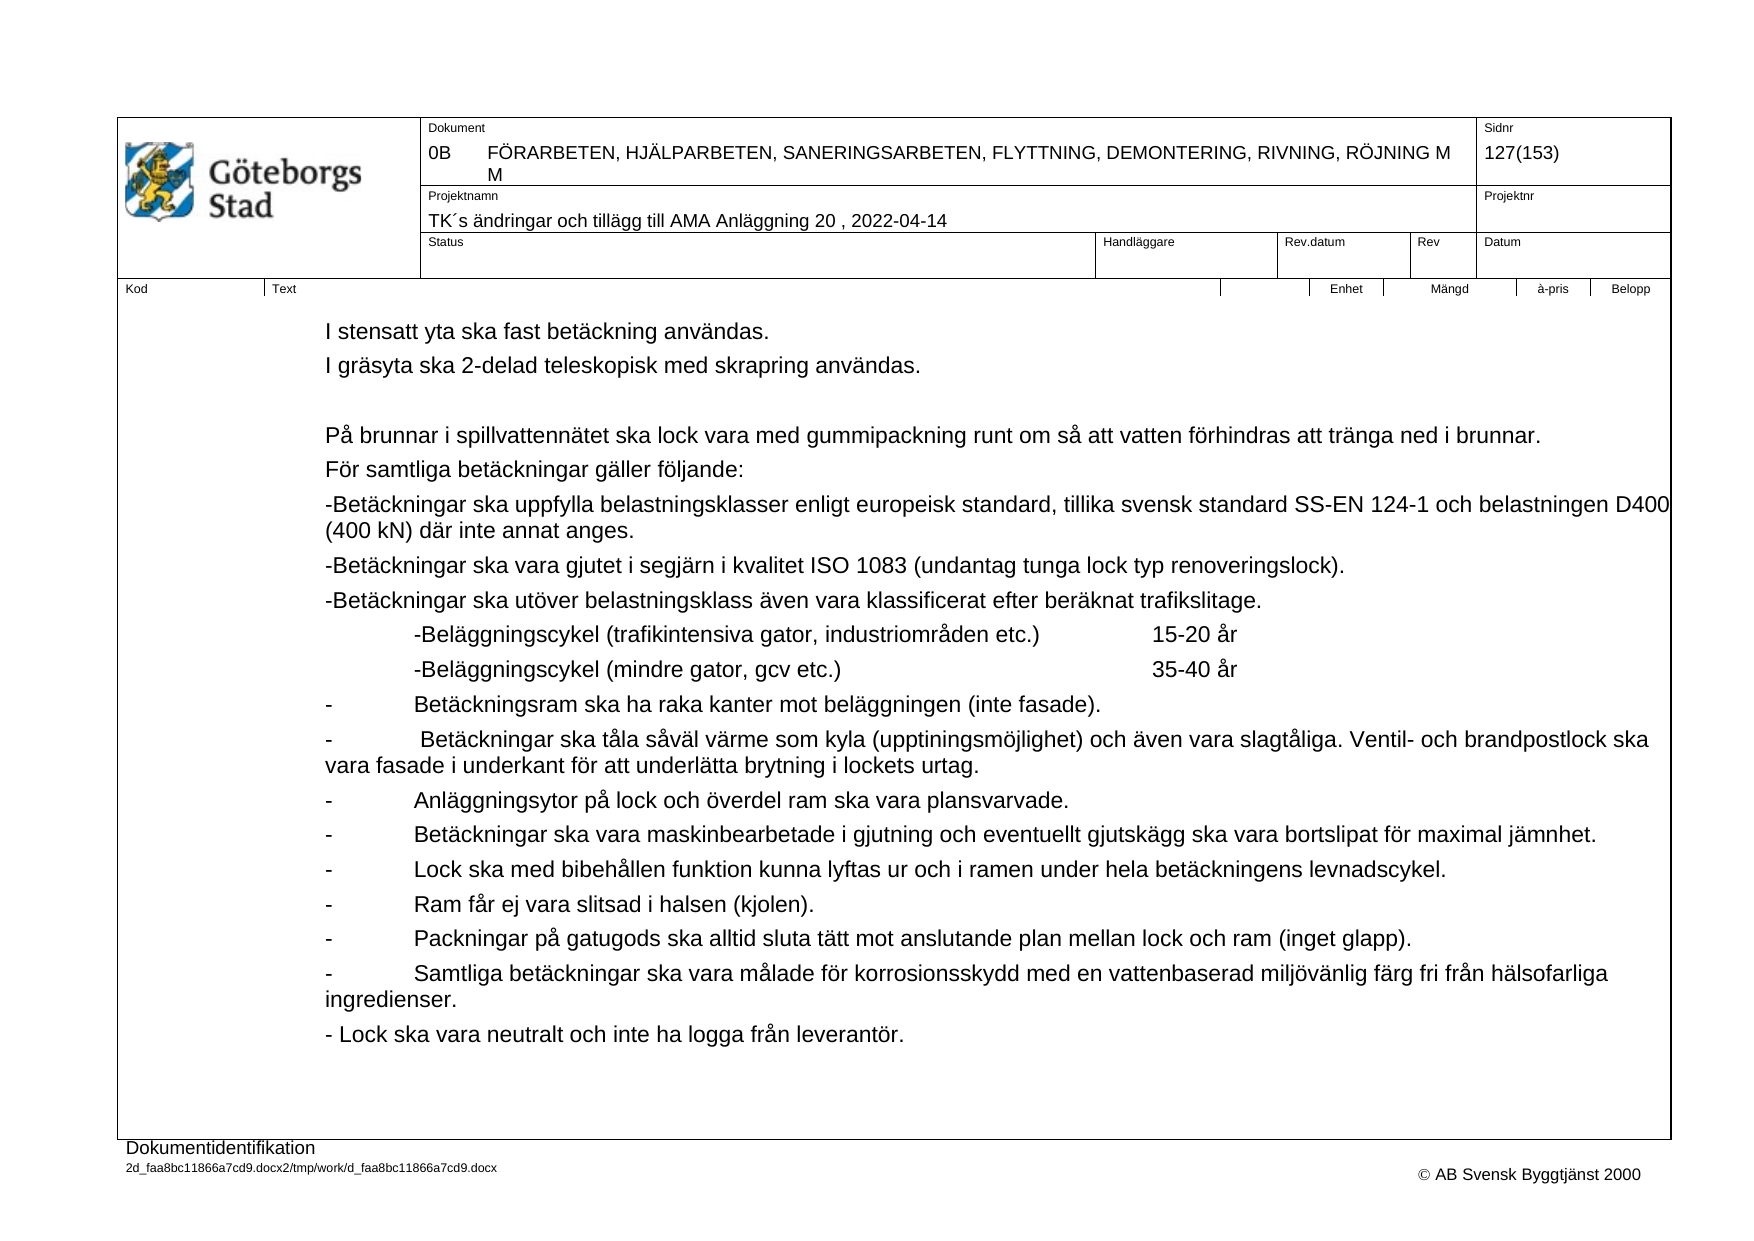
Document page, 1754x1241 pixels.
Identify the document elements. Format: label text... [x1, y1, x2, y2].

text - Lock ska med bibehållen funktion kunna lyftas ur och i ramen under hela betäckningens levnadscykel. [325, 856, 1671, 882]
text På brunnar i spillvattennätet ska lock vara med gummipackning runt om så att vatten förhindras att tränga ned i brunnar. [325, 422, 1671, 448]
text - Betäckningar ska vara maskinbearbetade i gjutning och eventuellt gjutskägg ska vara bortslipat för maximal jämnhet. [325, 821, 1671, 848]
text I stensatt yta ska fast betäckning användas. [325, 318, 1671, 344]
text - Lock ska vara neutralt och inte ha logga från leverantör. [325, 1021, 1671, 1047]
text -Betäckningar ska vara gjutet i segjärn i kvalitet ISO 1083 (undantag tunga lock typ renoveringslock). [325, 552, 1671, 578]
text - Samtliga betäckningar ska vara målade för korrosionsskydd med en vattenbaserad miljövänlig färg fri från hälsofarliga ingredienser. [325, 960, 1671, 1013]
text -Beläggningscykel (trafikintensiva gator, industriområden etc.) 15-20 år [325, 621, 1671, 648]
text - Ram får ej vara slitsad i halsen (kjolen). [325, 891, 1671, 917]
text För samtliga betäckningar gäller följande: [325, 456, 1671, 483]
text - Packningar på gatugods ska alltid sluta tätt mot anslutande plan mellan lock och ram (inget glapp). [325, 925, 1671, 952]
text I gräsyta ska 2-delad teleskopisk med skrapring användas. [325, 352, 1671, 379]
picture [125, 142, 362, 222]
text -Betäckningar ska uppfylla belastningsklasser enligt europeisk standard, tillika svensk standard SS-EN 124-1 och belastningen D400 (400 kN) där inte annat anges. [325, 491, 1671, 544]
text - Betäckningsram ska ha raka kanter mot beläggningen (inte fasade). [325, 691, 1671, 717]
text -Betäckningar ska utöver belastningsklass även vara klassificerat efter beräknat trafikslitage. [325, 587, 1671, 613]
text -Beläggningscykel (mindre gator, gcv etc.) 35-40 år [325, 656, 1671, 682]
text - Betäckningar ska tåla såväl värme som kyla (upptiningsmöjlighet) och även vara slagtåliga. Ventil- och brandpostlock ska vara fasade i underkant för att underlätta brytning i lockets urtag. [325, 726, 1671, 778]
text - Anläggningsytor på lock och överdel ram ska vara plansvarvade. [325, 787, 1671, 813]
